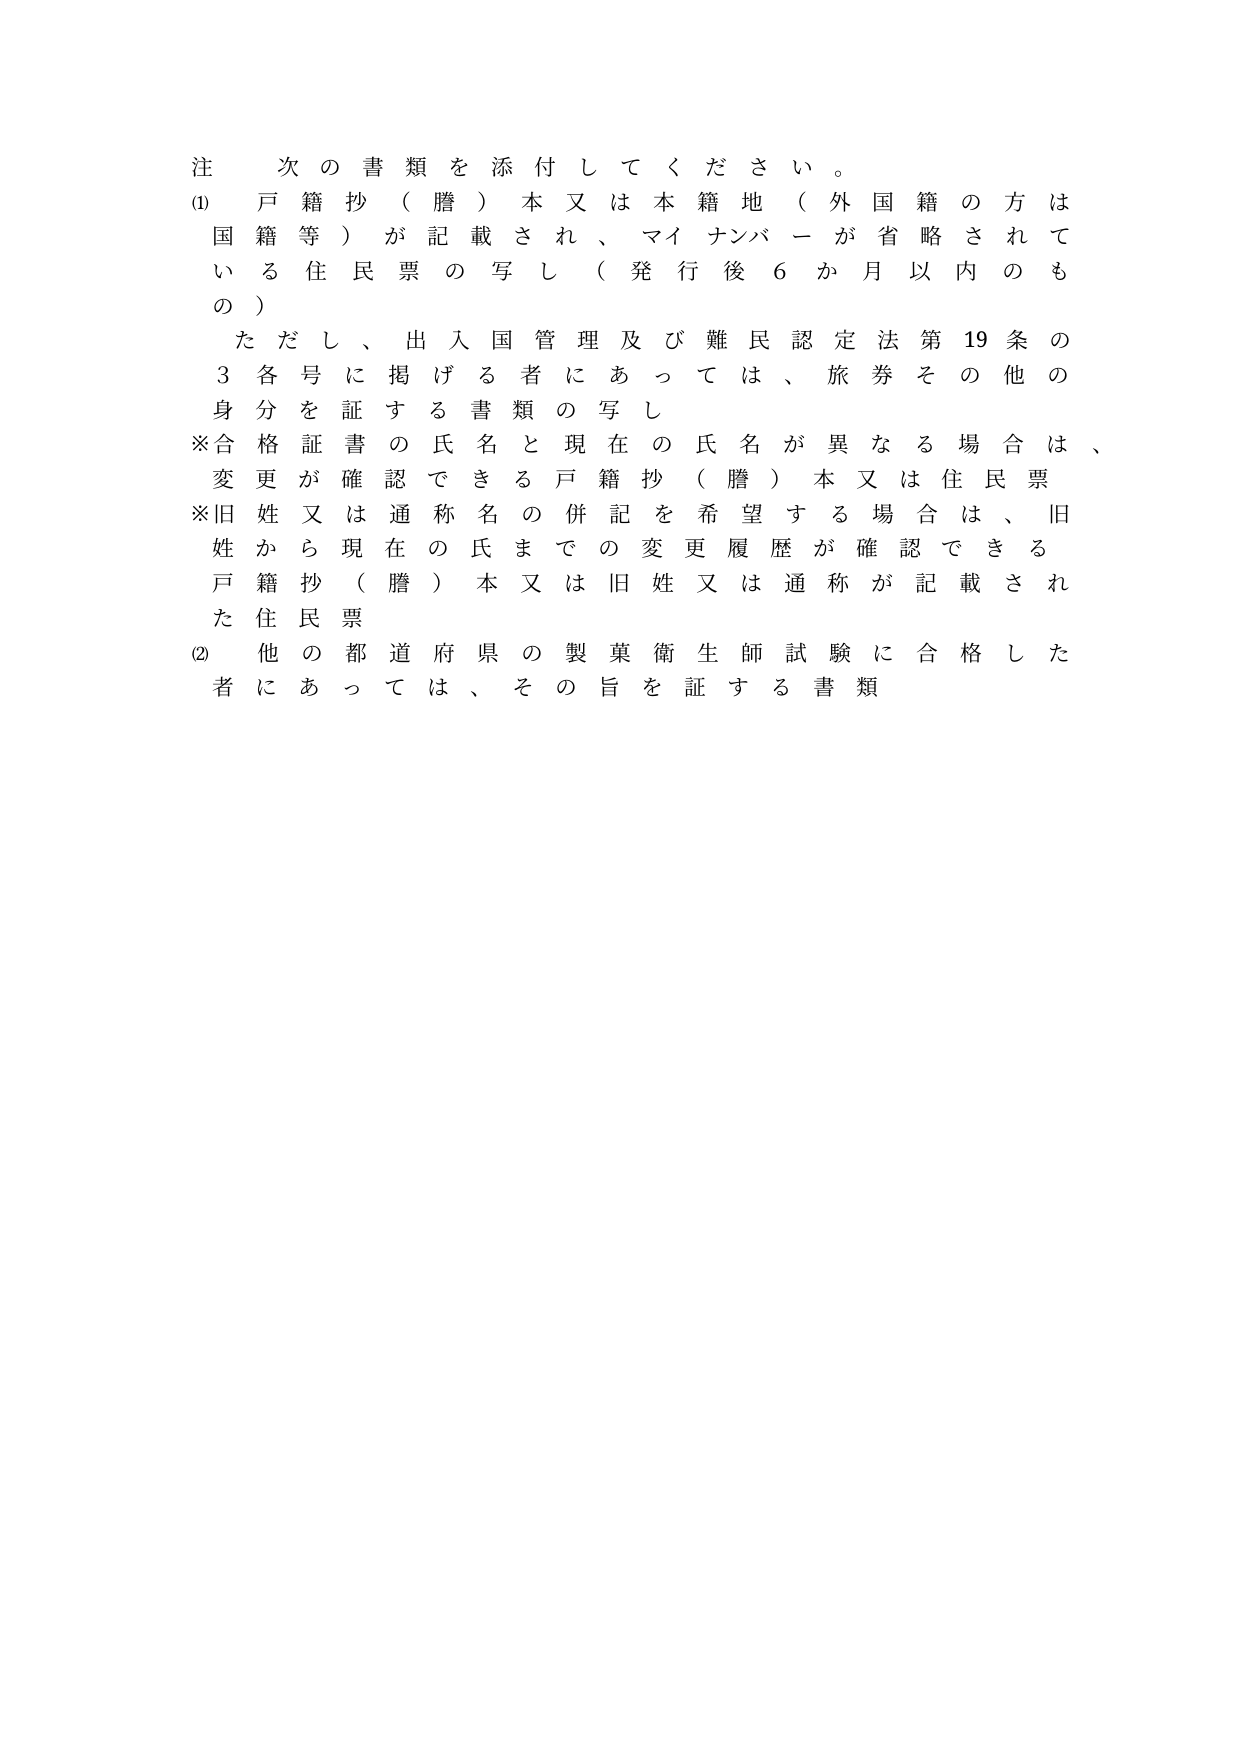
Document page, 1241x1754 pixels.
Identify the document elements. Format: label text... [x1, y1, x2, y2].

text ※合格証書の氏名と現在の氏名が異なる場合は、変更が確認できる戸籍抄（謄）本又は住民票 [191, 426, 1092, 495]
text 戸籍抄（謄）本又は旧姓又は通称が記載された住民票 [212, 565, 1092, 634]
text ※旧姓又は通称名の併記を希望する場合は、旧姓から現在の氏までの変更履歴が確認できる [191, 495, 1092, 565]
text ただし、出入国管理及び難民認定法第19条の３各号に掲げる者にあっては、旅券その他の身分を証する書類の写し [212, 322, 1092, 426]
text ⑴ 戸籍抄（謄）本又は本籍地（外国籍の方は国籍等）が記載され、マイナンバーが省略されている住民票の写し（発行後６か月以内のもの） [191, 183, 1092, 322]
text ⑵ 他の都道府県の製菓衛生師試験に合格した者にあっては、その旨を証する書類 [191, 634, 1092, 703]
text 注 次の書類を添付してください。 [148, 148, 1092, 183]
